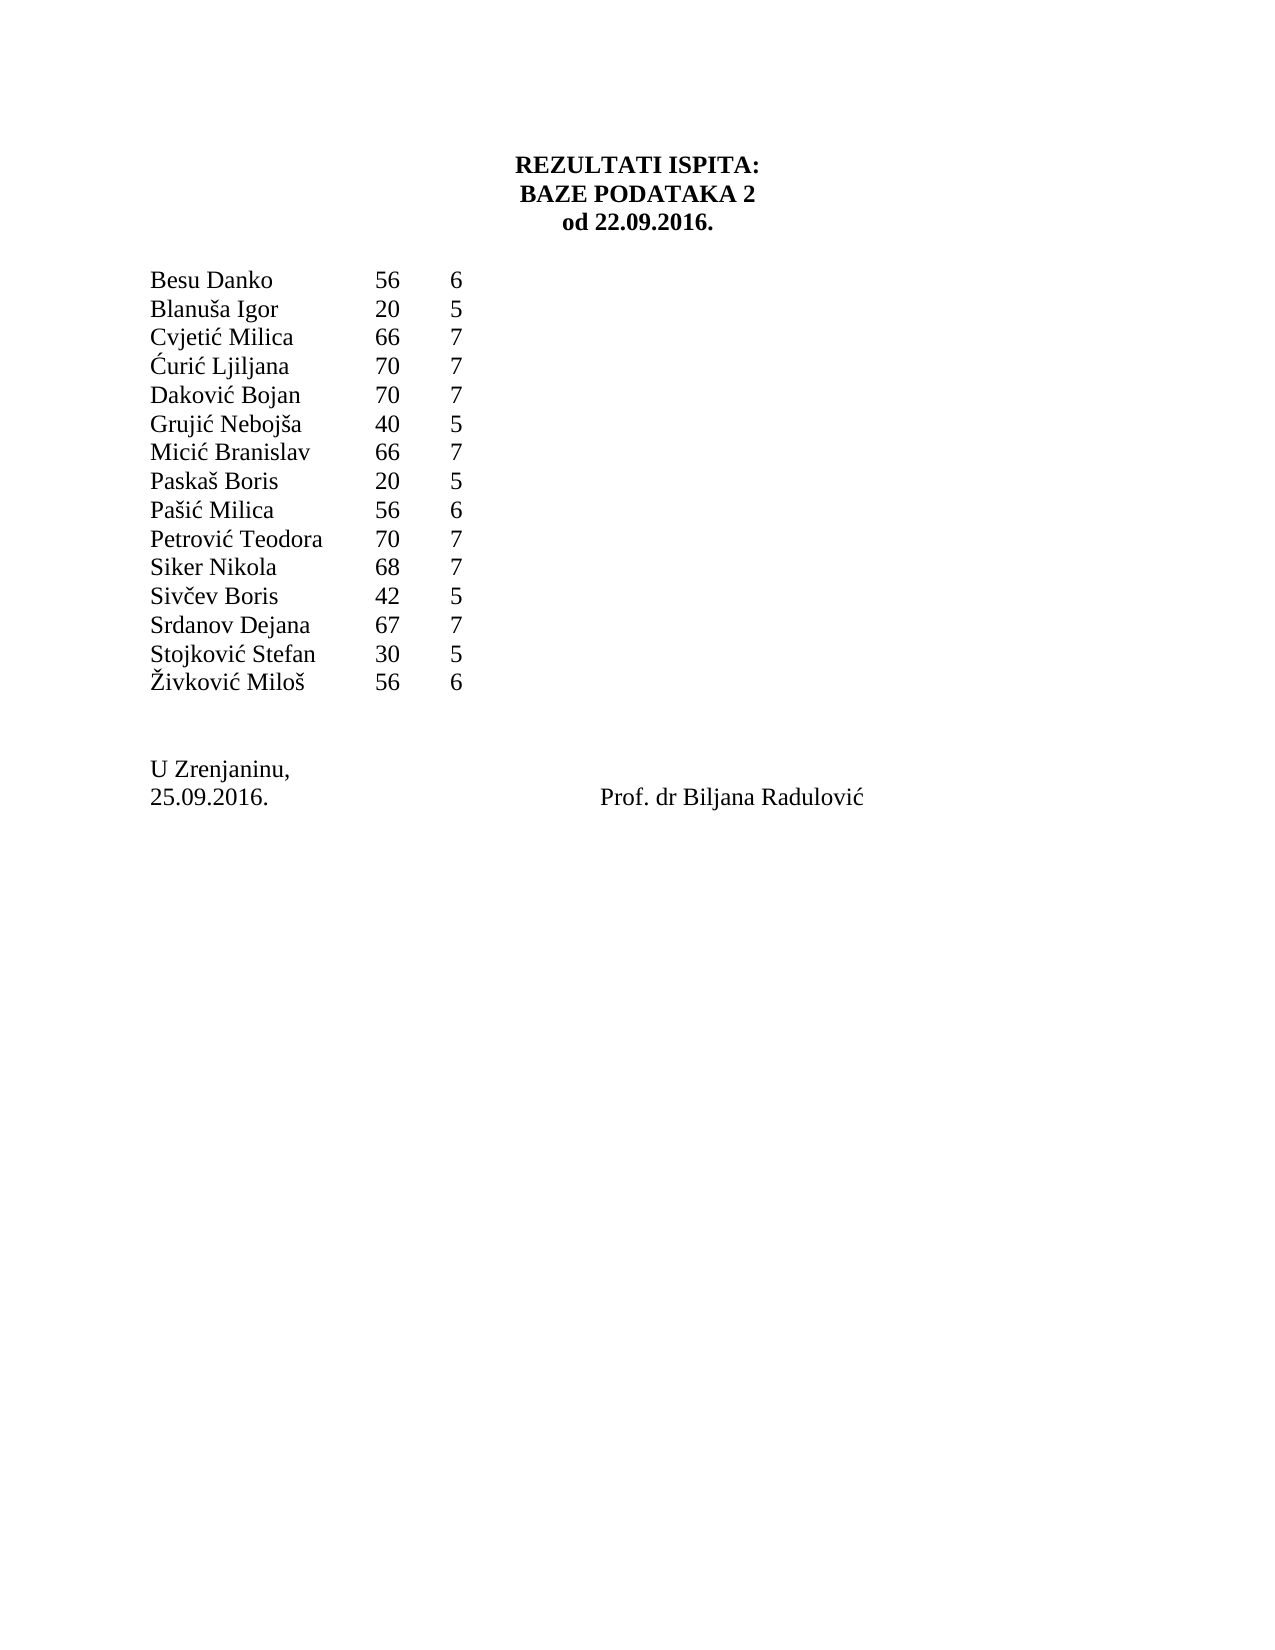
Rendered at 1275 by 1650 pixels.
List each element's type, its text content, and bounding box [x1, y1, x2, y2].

text Pašić Milica 56 6 [150, 495, 1125, 524]
text Besu Danko 56 6 [150, 265, 1125, 294]
text BAZE PODATAKA 2 [150, 179, 1125, 207]
text Sivčev Boris 42 5 [150, 581, 1125, 610]
text Micić Branislav 66 7 [150, 437, 1125, 466]
text U Zrenjaninu, [150, 754, 1125, 782]
text Živković Miloš 56 6 [150, 667, 1125, 696]
text Blanuša Igor 20 5 [150, 294, 1125, 322]
text Daković Bojan 70 7 [150, 380, 1125, 409]
text REZULTATI ISPITA: [150, 150, 1125, 179]
text Srdanov Dejana 67 7 [150, 610, 1125, 639]
text od 22.09.2016. [150, 207, 1125, 236]
text Petrović Teodora 70 7 [150, 524, 1125, 552]
text Siker Nikola 68 7 [150, 552, 1125, 581]
text 25.09.2016. Prof. dr Biljana Radulović [150, 782, 1125, 811]
text Paskaš Boris 20 5 [150, 466, 1125, 495]
text Stojković Stefan 30 5 [150, 639, 1125, 667]
text Grujić Nebojša 40 5 [150, 409, 1125, 437]
text Ćurić Ljiljana 70 7 [150, 351, 1125, 380]
text Cvjetić Milica 66 7 [150, 322, 1125, 351]
